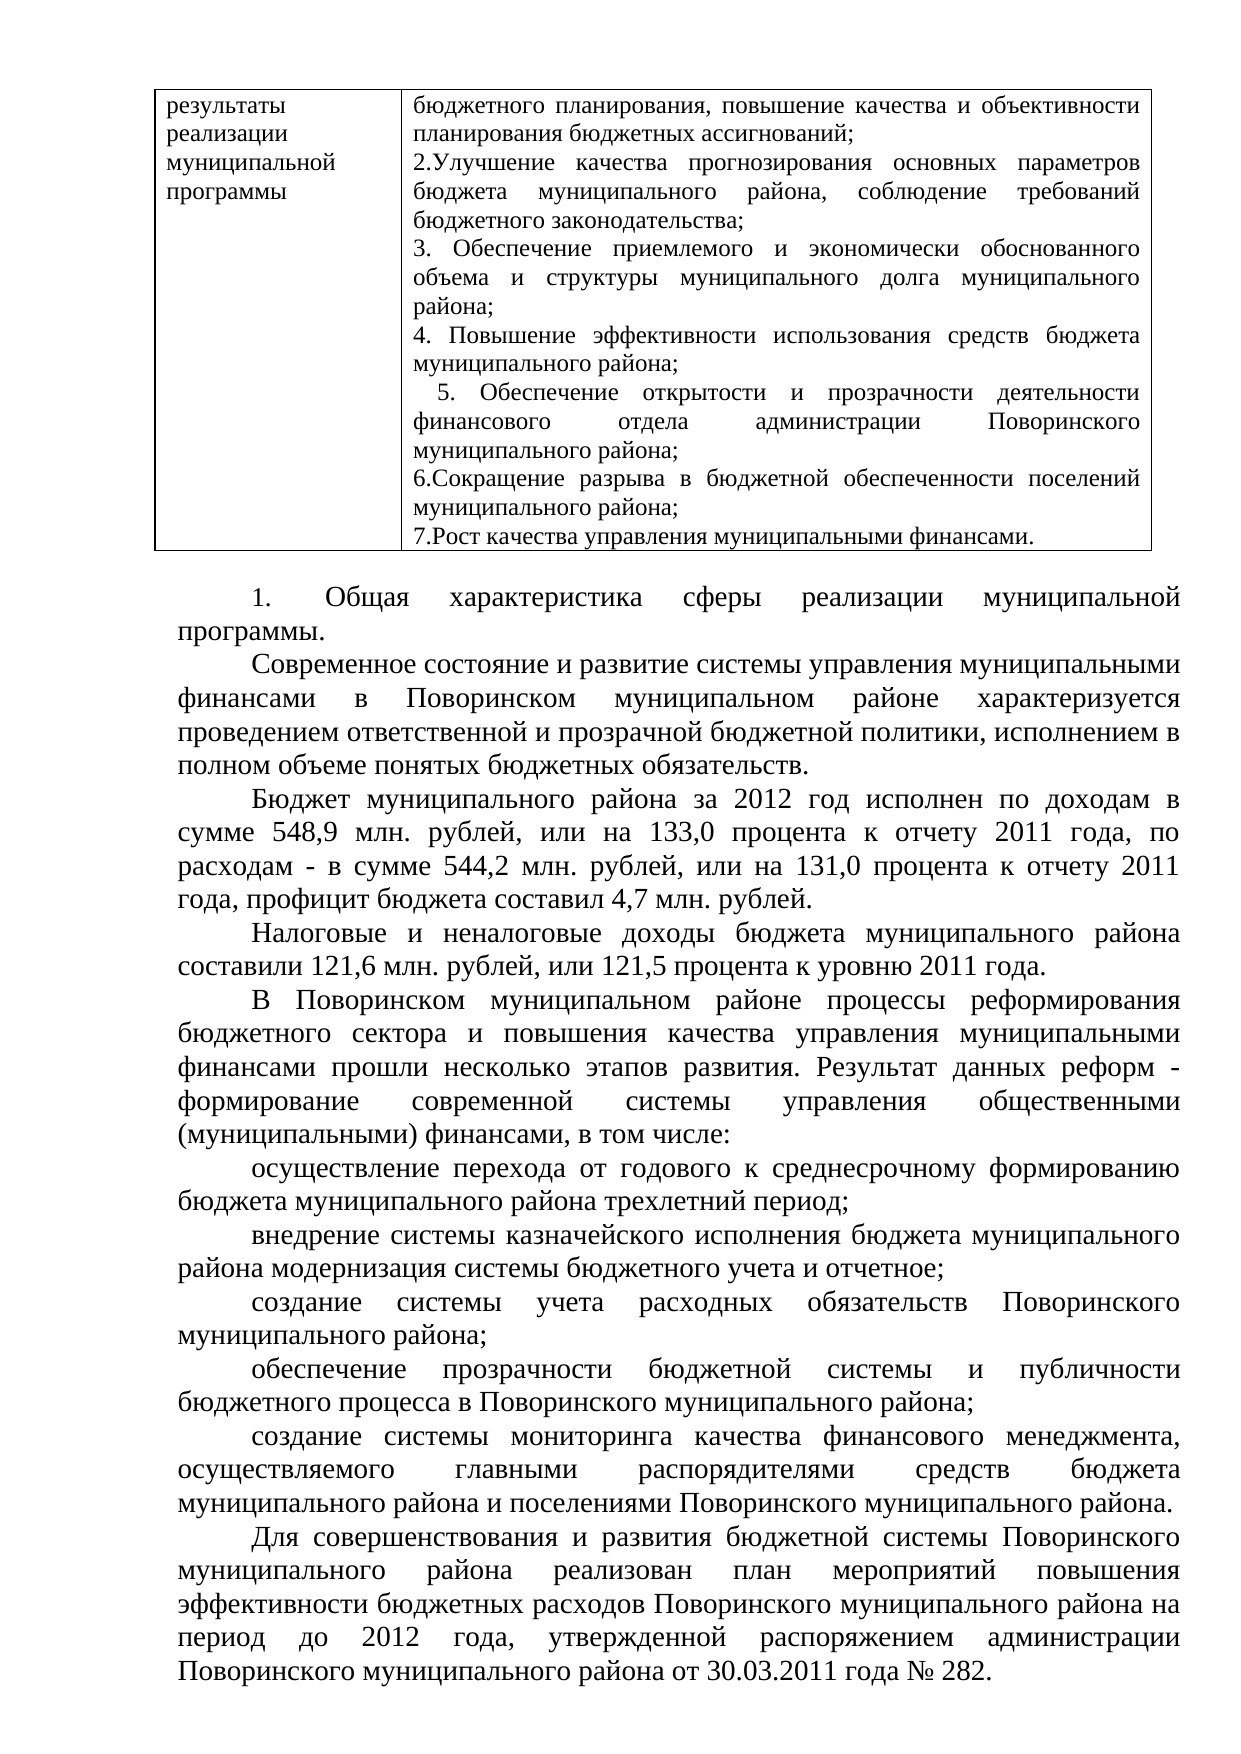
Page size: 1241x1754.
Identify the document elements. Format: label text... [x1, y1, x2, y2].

text В Поворинском муниципальном районе процессы реформирования бюджетного сектора и повышения качества управления муниципальными финансами прошли несколько этапов развития. Результат данных реформ - формирование современной системы управления общественными (муниципальными) финансами, в том числе: [177, 982, 1181, 1150]
text создание системы мониторинга качества финансового менеджмента, осуществляемого главными распорядителями средств бюджета муниципального района и поселениями Поворинского муниципального района. [177, 1418, 1181, 1519]
text внедрение системы казначейского исполнения бюджета муниципального района модернизация системы бюджетного учета и отчетное; [177, 1217, 1181, 1284]
list Общая характеристика сферы реализации муниципальной программы. [177, 579, 1181, 647]
text Для совершенствования и развития бюджетной системы Поворинского муниципального района реализован план мероприятий повышения эффективности бюджетных расходов Поворинского муниципального района на период до 2012 года, утвержденной распоряжением администрации Поворинского муниципального района от 30.03.2011 года № 282. [177, 1519, 1181, 1686]
text обеспечение прозрачности бюджетной системы и публичности бюджетного процесса в Поворинского муниципального района; [177, 1351, 1181, 1418]
table_cell Ожидаемые конечные результаты реализации муниципальной программы [156, 90, 401, 550]
text Налоговые и неналоговые доходы бюджета муниципального района составили 121,6 млн. рублей, или 121,5 процента к уровню 2011 года. [177, 915, 1181, 982]
text Бюджет муниципального района за 2012 год исполнен по доходам в сумме 548,9 млн. рублей, или на 133,0 процента к отчету 2011 года, по расходам - в сумме 544,2 млн. рублей, или на 131,0 процента к отчету 2011 года, профицит бюджета составил 4,7 млн. рублей. [177, 781, 1181, 915]
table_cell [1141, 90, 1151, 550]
text создание системы учета расходных обязательств Поворинского муниципального района; [177, 1284, 1181, 1351]
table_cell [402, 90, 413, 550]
text Современное состояние и развитие системы управления муниципальными финансами в Поворинском муниципальном районе характеризуется проведением ответственной и прозрачной бюджетной политики, исполнением в полном объеме понятых бюджетных обязательств. [177, 647, 1181, 781]
text осуществление перехода от годового к среднесрочному формированию бюджета муниципального района трехлетний период; [177, 1150, 1181, 1217]
